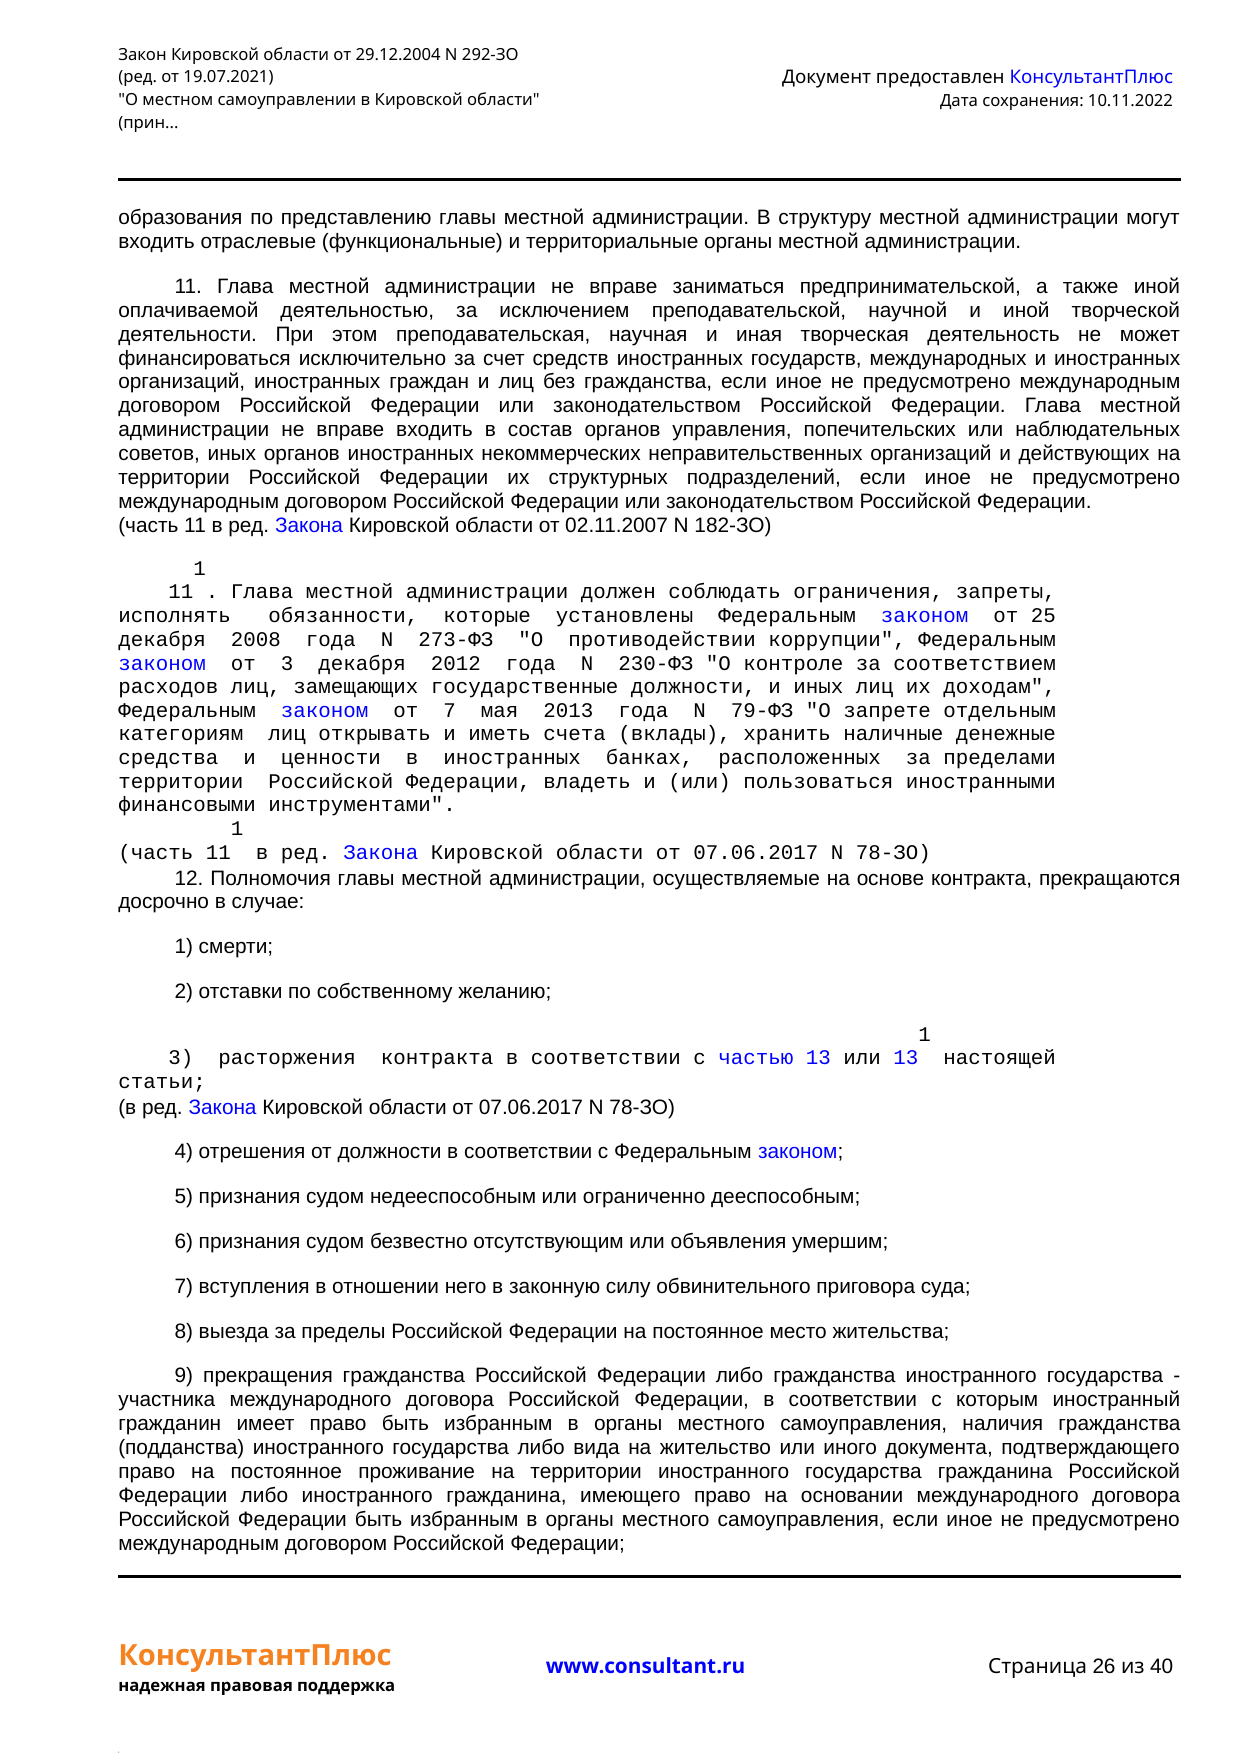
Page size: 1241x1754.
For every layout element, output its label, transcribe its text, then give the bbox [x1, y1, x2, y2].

text 5) признания судом недееспособным или ограниченно дееспособным; [118, 1184, 1181, 1208]
text 1 [118, 558, 1181, 582]
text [118, 205, 1181, 253]
text (часть 11 в ред. Закона Кировской области от 02.11.2007 N 182-ЗО) [118, 513, 1181, 537]
text 11 . Глава местной администрации должен соблюдать ограничения, запреты, [118, 582, 1181, 605]
text 6) признания судом безвестно отсутствующим или объявления умершим; [118, 1229, 1181, 1253]
text 4) отрешения от должности в соответствии с Федеральным законом; [118, 1139, 1181, 1163]
text финансовыми инструментами". [118, 794, 1181, 818]
text 11. Глава местной администрации не вправе заниматься предпринимательской, а также иной оплачиваемой деятельностью, за исключением преподавательской, научной и иной творческой деятельности. При этом преподавательская, научная и иная творческая деятельность не может финансироваться исключительно за счет средств иностранных государств, международных и иностранных организаций, иностранных граждан и лиц без гражданства, если иное не предусмотрено международным договором Российской Федерации или законодательством Российской Федерации. Глава местной администрации не вправе входить в состав органов управления, попечительских или наблюдательных советов, иных органов иностранных некоммерческих неправительственных организаций и действующих на территории Российской Федерации их структурных подразделений, если иное не предусмотрено международным договором Российской Федерации или законодательством Российской Федерации. [118, 273, 1181, 513]
text Федеральным законом от 7 мая 2013 года N 79-ФЗ "О запрете отдельным [118, 700, 1181, 723]
text 1 [118, 1024, 1181, 1047]
text 12. Полномочия главы местной администрации, осуществляемые на основе контракта, прекращаются досрочно в случае: [118, 865, 1181, 913]
text расходов лиц, замещающих государственные должности, и иных лиц их доходам", [118, 676, 1181, 700]
text средства и ценности в иностранных банках, расположенных за пределами [118, 747, 1181, 771]
text территории Российской Федерации, владеть и (или) пользоваться иностранными [118, 771, 1181, 794]
text 3) расторжения контракта в соответствии с частью 13 или 13 настоящей [118, 1047, 1181, 1071]
text 2) отставки по собственному желанию; [118, 979, 1181, 1003]
text статьи; [118, 1071, 1181, 1094]
text 7) вступления в отношении него в законную силу обвинительного приговора суда; [118, 1274, 1181, 1298]
text (часть 11 в ред. Закона Кировской области от 07.06.2017 N 78-ЗО) [118, 842, 1181, 865]
text 8) выезда за пределы Российской Федерации на постоянное место жительства; [118, 1318, 1181, 1342]
text декабря 2008 года N 273-ФЗ "О противодействии коррупции", Федеральным [118, 629, 1181, 652]
text (в ред. Закона Кировской области от 07.06.2017 N 78-ЗО) [118, 1094, 1181, 1118]
text 1 [118, 818, 1181, 842]
text 9) прекращения гражданства Российской Федерации либо гражданства иностранного государства - участника международного договора Российской Федерации, в соответствии с которым иностранный гражданин имеет право быть избранным в органы местного самоуправления, наличия гражданства (подданства) иностранного государства либо вида на жительство или иного документа, подтверждающего право на постоянное проживание на территории иностранного государства гражданина Российской Федерации либо иностранного гражданина, имеющего право на основании международного договора Российской Федерации быть избранным в органы местного самоуправления, если иное не предусмотрено международным договором Российской Федерации; [118, 1363, 1181, 1555]
text законом от 3 декабря 2012 года N 230-ФЗ "О контроле за соответствием [118, 652, 1181, 676]
text 1) смерти; [118, 934, 1181, 958]
text исполнять обязанности, которые установлены Федеральным законом от 25 [118, 605, 1181, 629]
text категориям лиц открывать и иметь счета (вклады), хранить наличные денежные [118, 723, 1181, 747]
